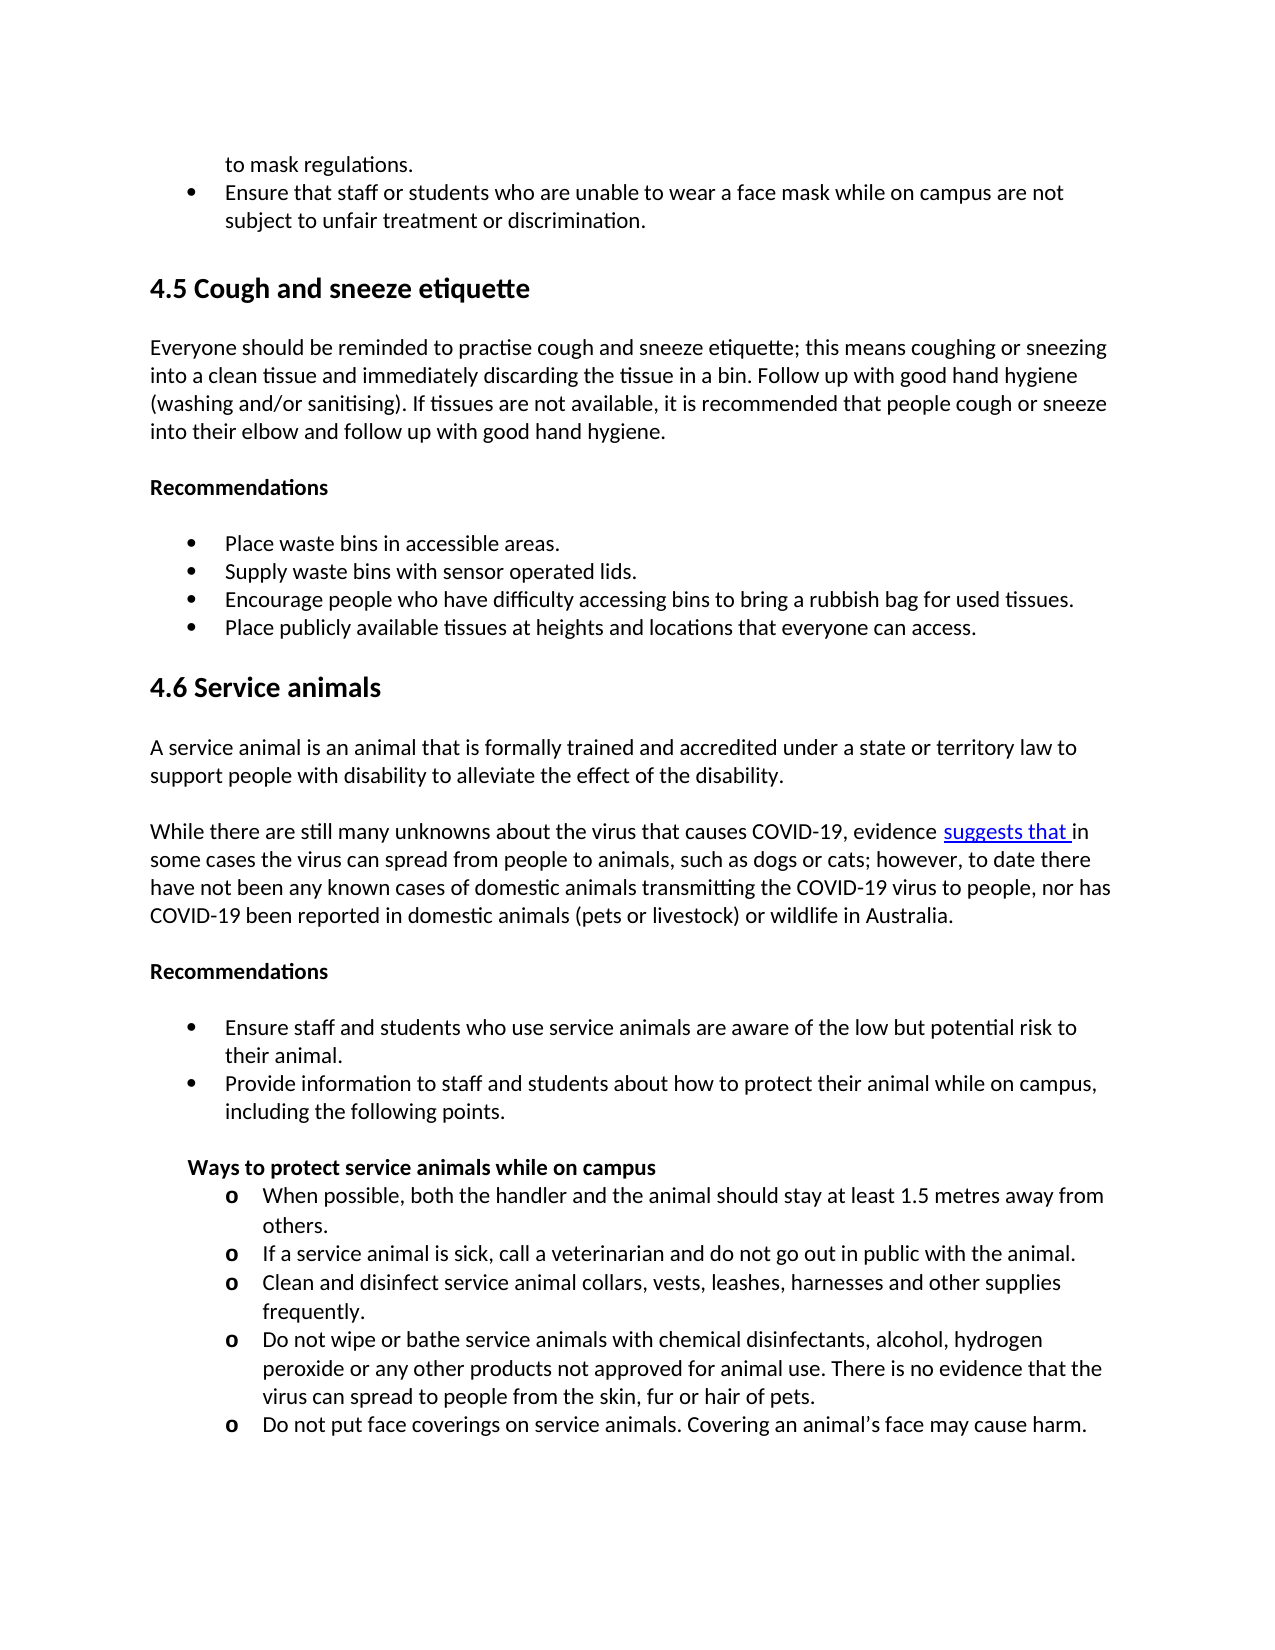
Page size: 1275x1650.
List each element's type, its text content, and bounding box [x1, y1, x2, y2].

text While there are still many unknowns about the virus that causes COVID-19, evidence suggests that in some cases the virus can spread from people to animals, such as dogs or cats; however, to date there have not been any known cases of domestic animals transmitting the COVID-19 virus to people, nor has COVID-19 been reported in domestic animals (pets or livestock) or wildlife in Australia. [150, 817, 1125, 929]
list Clean and disinfect service animal collars, vests, leashes, harnesses and other supplies frequently. [225, 1268, 1125, 1325]
text Recommendations [150, 957, 1125, 985]
subtitle 4.5 Cough and sneeze etiquette [150, 270, 1125, 305]
list Supply waste bins with sensor operated lids. [187, 557, 1125, 586]
list Ensure staff and students who use service animals are aware of the low but potential risk to their animal. [187, 1013, 1125, 1069]
list Place waste bins in accessible areas. [187, 529, 1125, 557]
text Everyone should be reminded to practise cough and sneeze etiquette; this means coughing or sneezing into a clean tissue and immediately discarding the tissue in a bin. Follow up with good hand hygiene (washing and/or sanitising). If tissues are not available, it is recommended that people cough or sneeze into their elbow and follow up with good hand hygiene. [150, 333, 1125, 445]
list If a service animal is sick, call a veterinarian and do not go out in public with the animal. [225, 1239, 1125, 1268]
list Do not wipe or bathe service animals with chemical disinfectants, alcohol, hydrogen peroxide or any other products not approved for animal use. There is no evidence that the virus can spread to people from the skin, fur or hair of pets. [225, 1325, 1125, 1410]
list Place publicly available tissues at heights and locations that everyone can access. [187, 613, 1125, 642]
text A service animal is an animal that is formally trained and accredited under a state or territory law to support people with disability to alleviate the effect of the disability. [150, 733, 1125, 789]
text Recommendations [150, 473, 1125, 501]
list Provide information to staff and students about how to protect their animal while on campus, including the following points. [187, 1069, 1125, 1126]
list When possible, both the handler and the animal should stay at least 1.5 metres away from others. [225, 1182, 1125, 1239]
list Encourage people who have difficulty accessing bins to bring a rubbish bag for used tissues. [187, 586, 1125, 613]
subtitle 4.6 Service animals [150, 669, 1125, 705]
text Ways to protect service animals while on campus [150, 1153, 1125, 1182]
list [187, 150, 1125, 178]
list Do not put face coverings on service animals. Covering an animal’s face may cause harm. [225, 1410, 1125, 1439]
list Ensure that staff or students who are unable to wear a face mask while on campus are not subject to unfair treatment or discrimination. [187, 178, 1125, 234]
